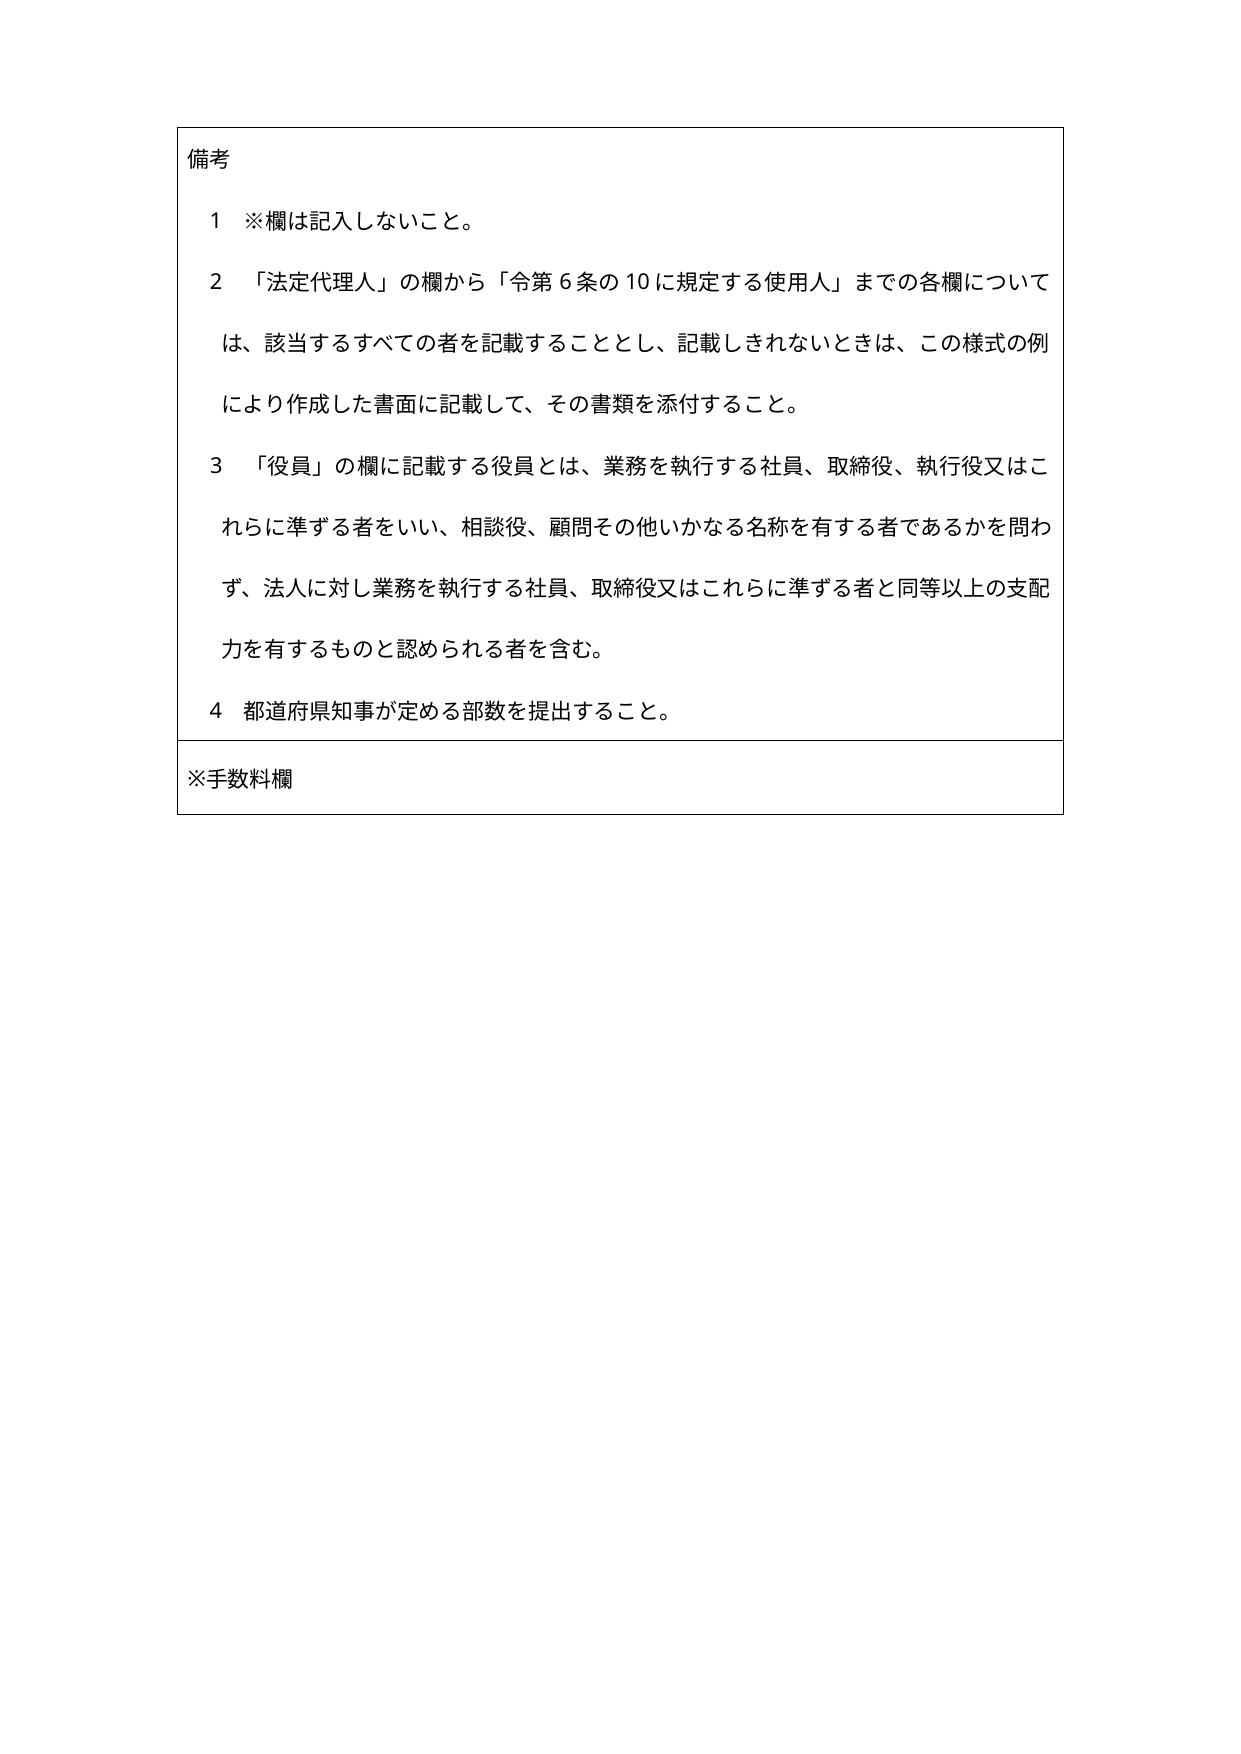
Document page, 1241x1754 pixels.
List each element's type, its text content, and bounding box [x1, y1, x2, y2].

table_cell ※手数料欄 [178, 741, 1063, 813]
table_cell 備考 1 ※欄は記入しないこと。 2 「法定代理人」の欄から「令第6条の10に規定する使用人」までの各欄については、該当するすべての者を記載することとし、記載しきれないときは、この様式の例により作成した書面に記載して、その書類を添付すること。 3 「役員」の欄に記載する役員とは、業務を執行する社員、取締役、執行役又はこれらに準ずる者をいい、相談役、顧問その他いかなる名称を有する者であるかを問わず、法人に対し業務を執行する社員、取締役又はこれらに準ずる者と同等以上の支配力を有するものと認められる者を含む。 4 都道府県知事が定める部数を提出すること。 [178, 128, 1063, 740]
